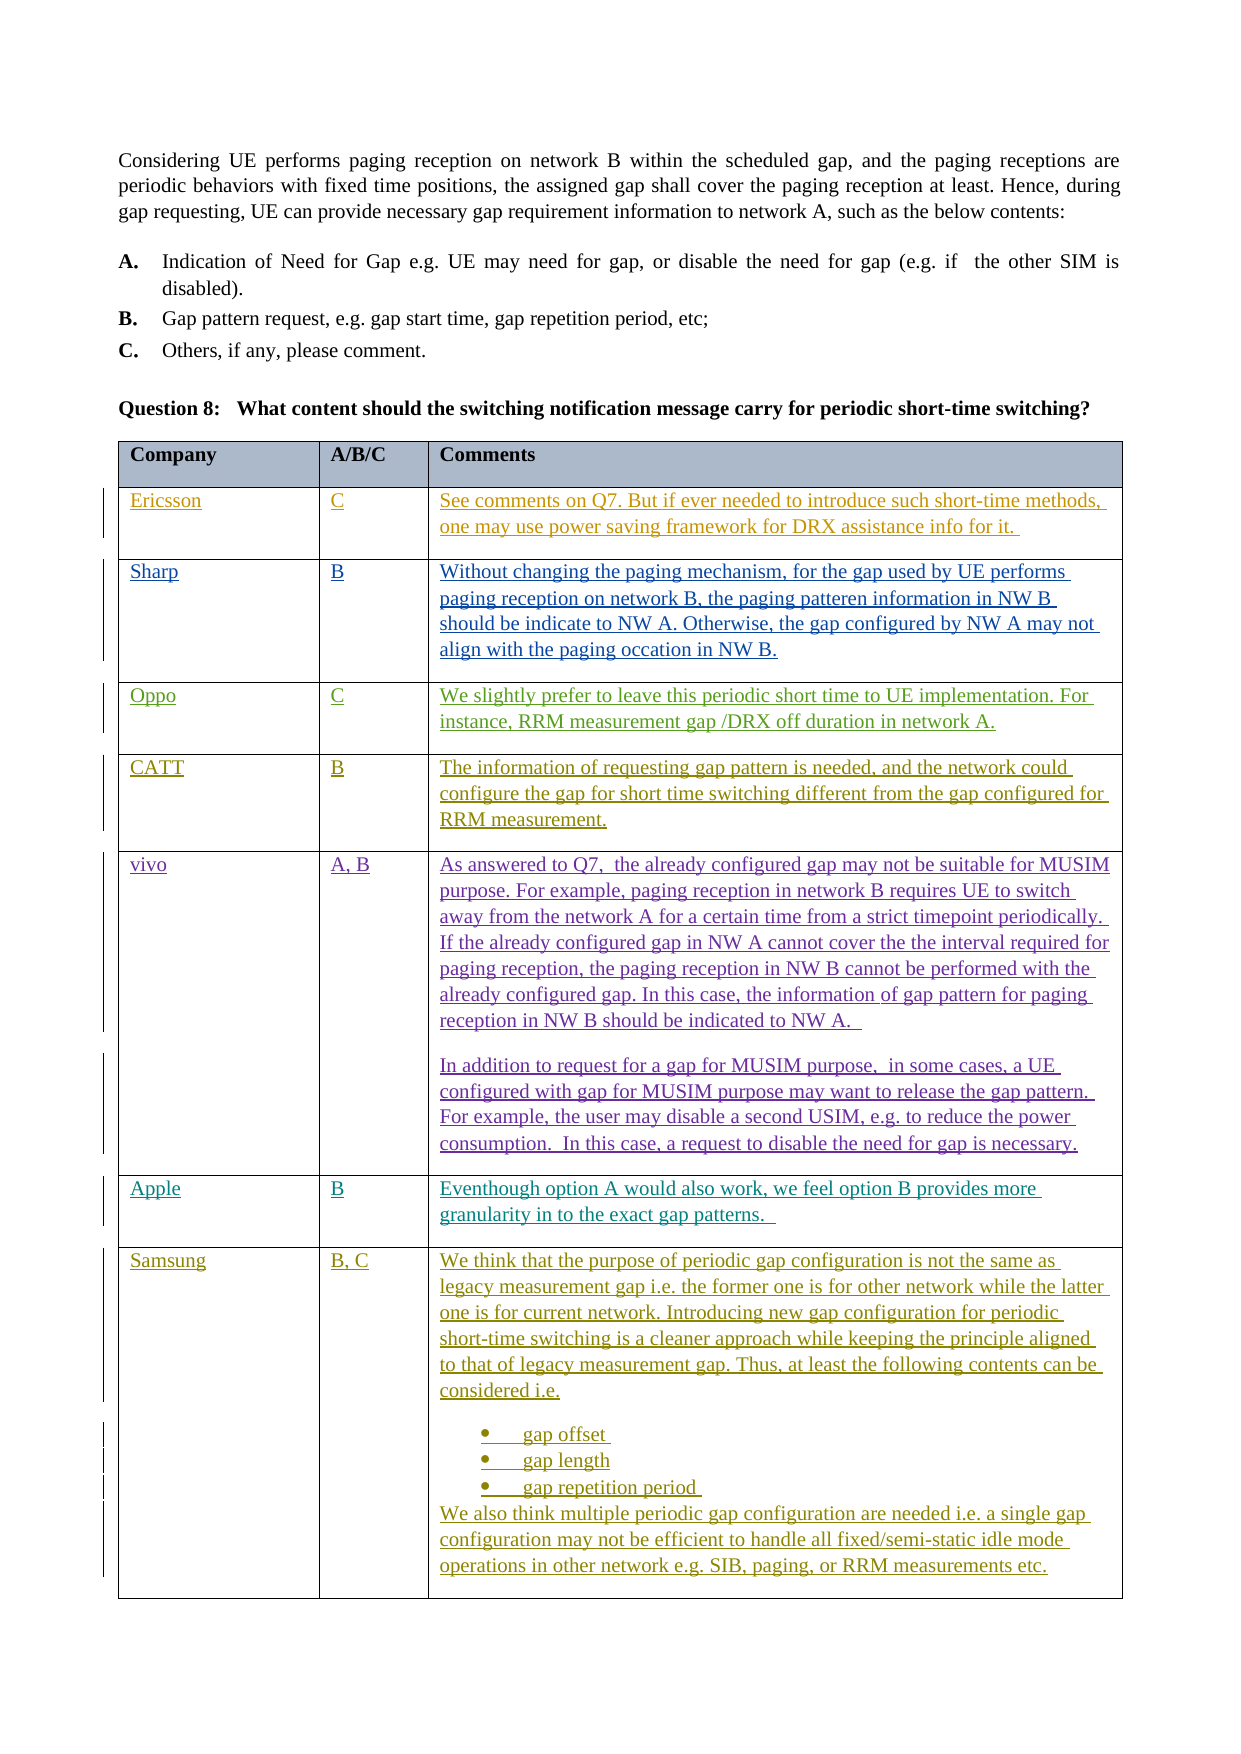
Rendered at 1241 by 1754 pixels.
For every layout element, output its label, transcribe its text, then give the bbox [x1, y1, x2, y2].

table_cell [429, 560, 1122, 682]
table_header Comments [429, 442, 1122, 487]
table_cell [119, 755, 319, 851]
table_header A/B/C [320, 442, 428, 487]
table_cell [320, 1248, 428, 1597]
table_cell [320, 755, 428, 851]
table_cell [429, 488, 1122, 558]
table_header Company [119, 442, 319, 487]
table_cell [119, 1248, 319, 1597]
table_cell [429, 1248, 1122, 1597]
table_cell [119, 560, 319, 682]
table_cell [119, 1176, 319, 1247]
table_cell [429, 852, 1122, 1175]
list Indication of Need for Gap e.g. UE may need for gap, or disable the need for gap (e.g. if the other SIM is disabled). [118, 244, 1122, 300]
table_cell [119, 852, 319, 1175]
table_cell [320, 852, 428, 1175]
list Others, if any, please comment. [118, 334, 1122, 364]
table_cell [119, 488, 319, 558]
table_cell [429, 683, 1122, 754]
table_cell [320, 560, 428, 682]
text What content should the switching notification message carry for periodic short-time switching? [118, 396, 1122, 420]
table_cell [429, 755, 1122, 851]
table_cell [320, 683, 428, 754]
list Gap pattern request, e.g. gap start time, gap repetition period, etc; [118, 302, 1122, 332]
text Considering UE performs paging reception on network B within the scheduled gap, and the paging receptions are periodic behaviors with fixed time positions, the assigned gap shall cover the paging reception at least. Hence, during gap requesting, UE can provide necessary gap requirement information to network A, such as the below contents: [118, 147, 1122, 223]
table_cell [119, 683, 319, 754]
table_cell [320, 488, 428, 558]
table_cell [320, 1176, 428, 1247]
table_cell [429, 1176, 1122, 1247]
